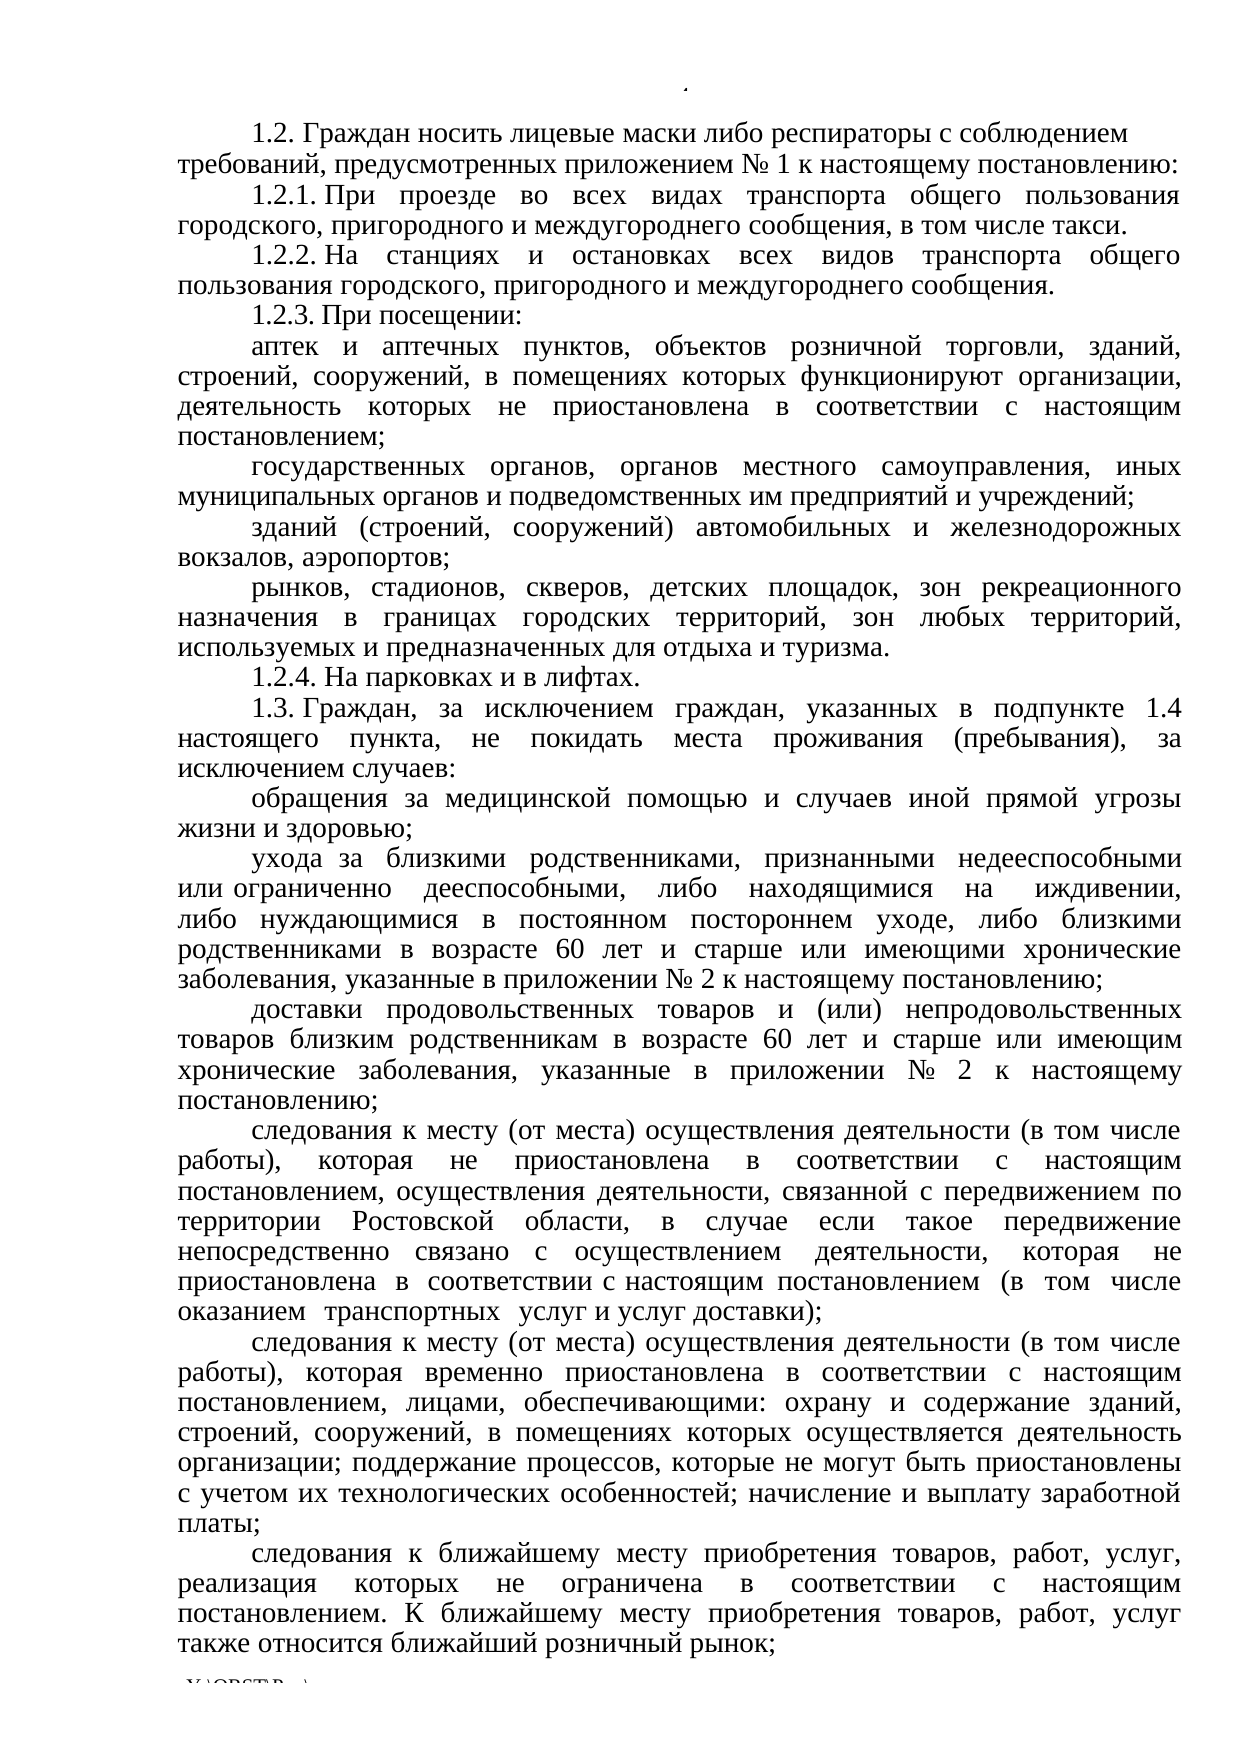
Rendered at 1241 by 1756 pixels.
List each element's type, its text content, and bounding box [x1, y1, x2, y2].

list Граждан носить лицевые маски либо респираторы с соблюдением требований, предусмотренных приложением № 1 к настоящему постановлению: [177, 117, 1181, 180]
list При посещении: [251, 301, 1194, 330]
text аптек и аптечных пунктов, объектов розничной торговли, зданий, строений, сооружений, в помещениях которых функционируют организации, деятельность которых не приостановлена в соответствии с настоящим постановлением; [177, 331, 1182, 452]
text ухода за близкими родственниками, признанными недееспособными или ограниченно дееспособными, либо находящимися на иждивении, либо нуждающимися в постоянном постороннем уходе, либо близкими родственниками в возрасте 60 лет и старше или имеющими хронические заболевания, указанные в приложении № 2 к настоящему постановлению; [177, 844, 1182, 995]
text рынков, стадионов, скверов, детских площадок, зон рекреационного назначения в границах городских территорий, зон любых территорий, используемых и предназначенных для отдыха и туризма. [177, 572, 1182, 663]
list На парковках и в лифтах. [251, 663, 1194, 692]
list Граждан, за исключением граждан, указанных в подпункте 1.4 настоящего пункта, не покидать места проживания (пребывания), за исключением случаев: [177, 693, 1182, 783]
text государственных органов, органов местного самоуправления, иных муниципальных органов и подведомственных им предприятий и учреждений; [177, 452, 1181, 512]
text зданий (строений, сооружений) автомобильных и железнодорожных вокзалов, аэропортов; [177, 512, 1182, 572]
text следования к месту (от места) осуществления деятельности (в том числе работы), которая временно приостановлена в соответствии с настоящим постановлением, лицами, обеспечивающими: охрану и содержание зданий, строений, сооружений, в помещениях которых осуществляется деятельность организации; поддержание процессов, которые не могут быть приостановлены с учетом их технологических особенностей; начисление и выплату заработной платы; [177, 1327, 1182, 1538]
list На станциях и остановках всех видов транспорта общего пользования городского, пригородного и междугороднего сообщения. [177, 241, 1181, 301]
text следования к месту (от места) осуществления деятельности (в том числе работы), которая не приостановлена в соответствии с настоящим постановлением, осуществления деятельности, связанной с передвижением по территории Ростовской области, в случае если такое передвижение непосредственно связано с осуществлением деятельности, которая не приостановлена в соответствии с настоящим постановлением (в том числе оказанием транспортных услуг и услуг доставки); [177, 1116, 1182, 1327]
list При проезде во всех видах транспорта общего пользования городского, пригородного и междугороднего сообщения, в том числе такси. [177, 180, 1181, 241]
text обращения за медицинской помощью и случаев иной прямой угрозы жизни и здоровью; [177, 783, 1182, 844]
text доставки продовольственных товаров и (или) непродовольственных товаров близким родственникам в возрасте 60 лет и старше или имеющим хронические заболевания, указанные в приложении № 2 к настоящему постановлению; [177, 995, 1182, 1116]
text следования к ближайшему месту приобретения товаров, работ, услуг, реализация которых не ограничена в соответствии с настоящим постановлением. К ближайшему месту приобретения товаров, работ, услуг также относится ближайший розничный рынок; [177, 1538, 1181, 1659]
